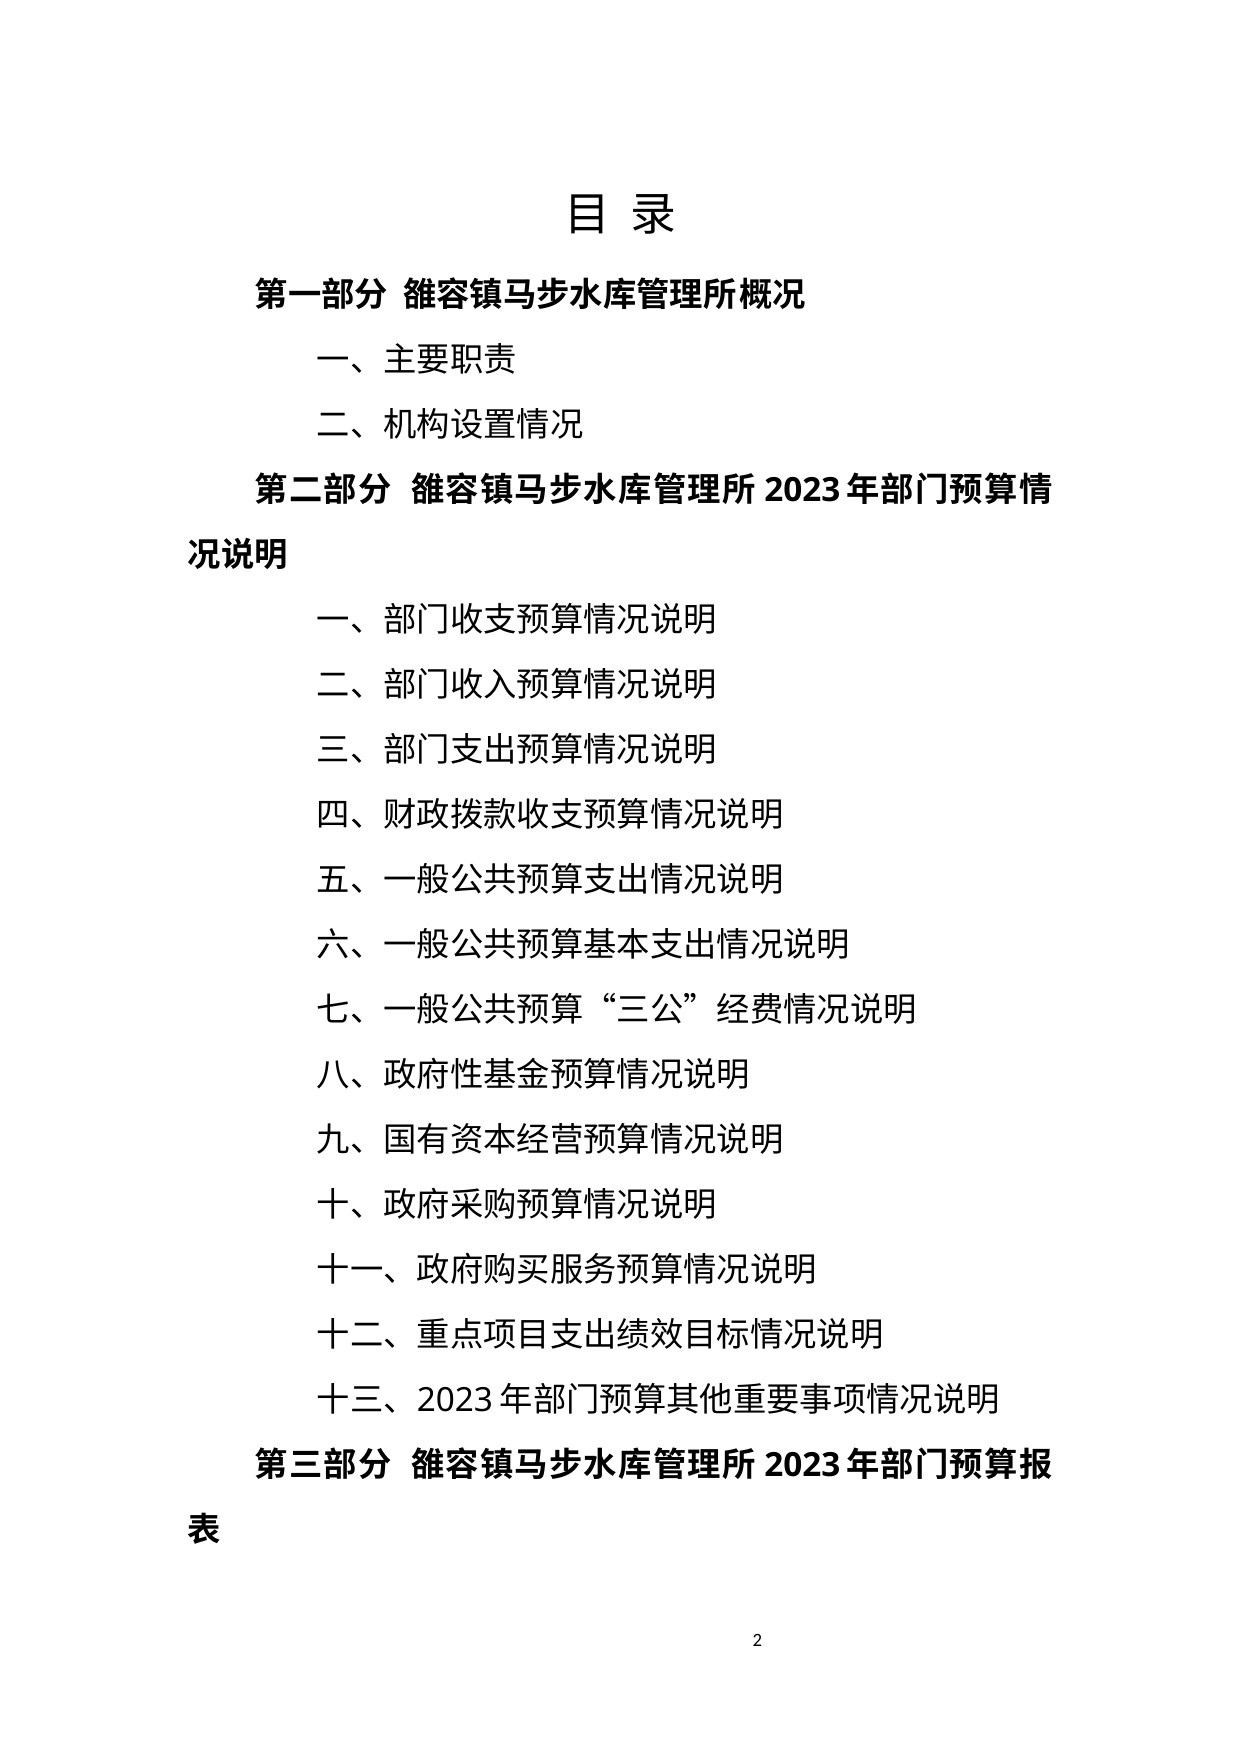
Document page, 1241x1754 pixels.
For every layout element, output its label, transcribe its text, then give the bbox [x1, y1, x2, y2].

list 重点项目支出绩效目标情况说明 [250, 1299, 1053, 1364]
list 部门收支预算情况说明 [250, 584, 1053, 649]
list 财政拨款收支预算情况说明 [250, 779, 1053, 844]
list 机构设置情况 [250, 389, 1053, 454]
list 一般公共预算“三公”经费情况说明 [250, 974, 1053, 1039]
text 目 录 [187, 162, 1053, 259]
text 第二部分 雒容镇马步水库管理所2023 年部门预算情况说明 [187, 454, 1053, 584]
list 主要职责 [250, 324, 1053, 389]
list 2023年部门预算其他重要事项情况说明 [250, 1364, 1053, 1429]
list 一般公共预算支出情况说明 [250, 844, 1053, 909]
list 政府采购预算情况说明 [250, 1169, 1053, 1234]
list 政府性基金预算情况说明 [250, 1039, 1053, 1104]
list 部门收入预算情况说明 [250, 649, 1053, 714]
list 一般公共预算基本支出情况说明 [250, 909, 1053, 974]
list 部门支出预算情况说明 [250, 714, 1053, 779]
text 第一部分 雒容镇马步水库管理所 概况 [187, 259, 1053, 324]
text 第三部分 雒容镇马步水库管理所2023 年部门预算报表 [187, 1429, 1053, 1559]
list 政府购买服务预算情况说明 [250, 1234, 1053, 1299]
list 国有资本经营预算情况说明 [250, 1104, 1053, 1169]
